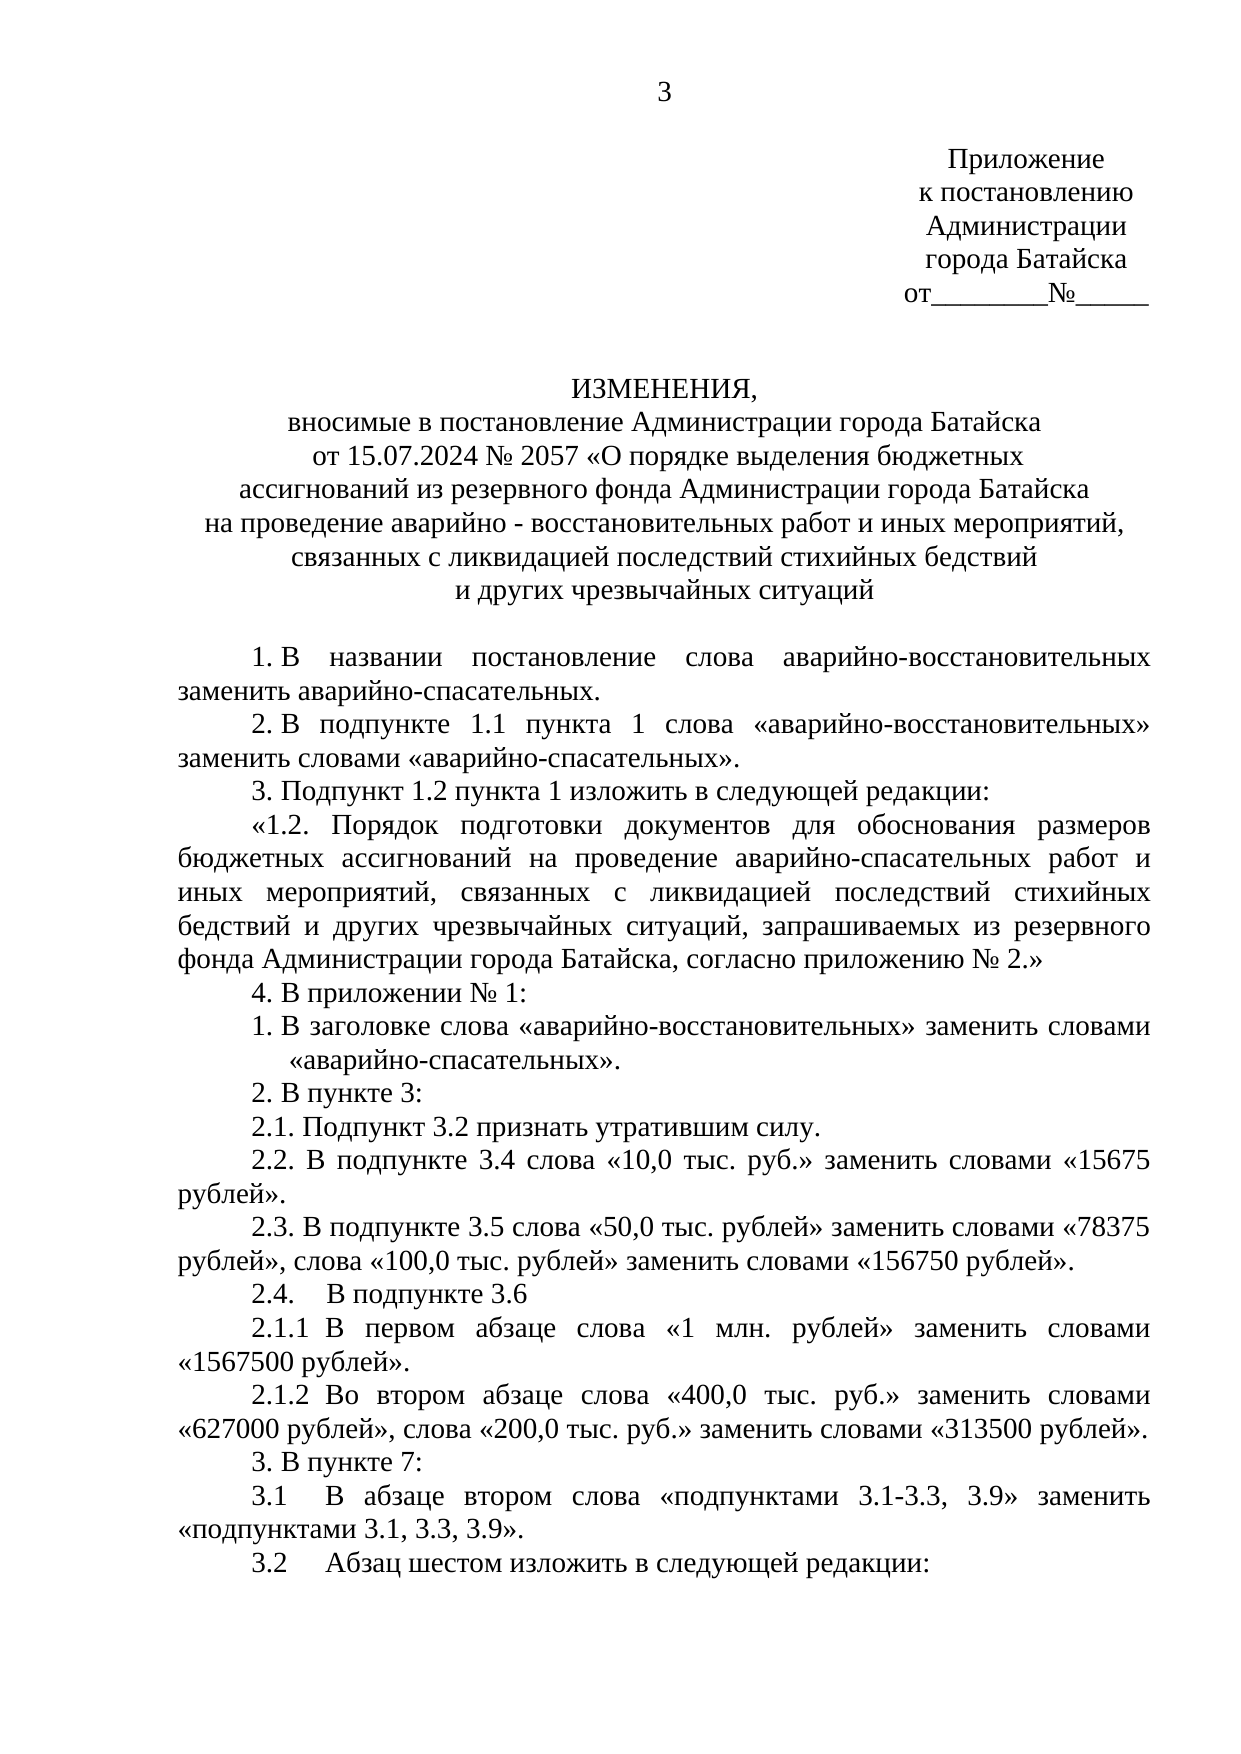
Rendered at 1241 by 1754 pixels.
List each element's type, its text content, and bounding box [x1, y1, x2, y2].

text Администрации [177, 208, 1152, 242]
list В заголовке слова «аварийно-восстановительных» заменить словами «аварийно-спасательных». [251, 1008, 1152, 1075]
list В приложении № 1: [251, 975, 1152, 1008]
text 2.3. В подпункте 3.5 слова «50,0 тыс. рублей» заменить словами «78375 рублей», слова «100,0 тыс. рублей» заменить словами «156750 рублей». [177, 1209, 1152, 1277]
text Приложение [177, 141, 1152, 174]
list В подпункте 1.1 пункта 1 слова «аварийно-восстановительных» заменить словами «аварийно-спасательных». [177, 706, 1152, 773]
text города Батайска [177, 242, 1152, 275]
text 2.2. В подпункте 3.4 слова «10,0 тыс. руб.» заменить словами «15675 рублей». [177, 1142, 1152, 1209]
text от 15.07.2024 № 2057 «О порядке выделения бюджетных [177, 438, 1152, 472]
list В пункте 3: [251, 1075, 1152, 1109]
text к постановлению [177, 174, 1152, 208]
text 2.1. Подпункт 3.2 признать утратившим силу. [251, 1109, 1152, 1142]
text от________№_____ [177, 275, 1152, 309]
list В подпункте 3.6 [251, 1277, 1152, 1310]
text на проведение аварийно - восстановительных работ и иных мероприятий, связанных с ликвидацией последствий стихийных бедствий [177, 505, 1152, 572]
list В первом абзаце слова «1 млн. рублей» заменить словами «1567500 рублей». [177, 1310, 1152, 1377]
list В названии постановление слова аварийно-восстановительных заменить аварийно-спасательных. [177, 639, 1152, 706]
text «1.2. Порядок подготовки документов для обоснования размеров бюджетных ассигнований на проведение аварийно-спасательных работ и иных мероприятий, связанных с ликвидацией последствий стихийных бедствий и других чрезвычайных ситуаций, запрашиваемых из резервного фонда Администрации города Батайска, согласно приложению № 2.» [177, 807, 1152, 975]
list В абзаце втором слова «подпунктами 3.1-3.3, 3.9» заменить «подпунктами 3.1, 3.3, 3.9». [177, 1478, 1152, 1545]
text ассигнований из резервного фонда Администрации города Батайска [177, 472, 1152, 505]
list Во втором абзаце слова «400,0 тыс. руб.» заменить словами «627000 рублей», слова «200,0 тыс. руб.» заменить словами «313500 рублей». [177, 1377, 1152, 1444]
text ИЗМЕНЕНИЯ, [177, 371, 1152, 404]
text вносимые в постановление Администрации города Батайска [177, 404, 1152, 438]
list Подпункт 1.2 пункта 1 изложить в следующей редакции: [251, 773, 1152, 807]
text и других чрезвычайных ситуаций [177, 572, 1152, 606]
list Абзац шестом изложить в следующей редакции: [177, 1545, 1152, 1578]
list В пункте 7: [251, 1444, 1152, 1478]
